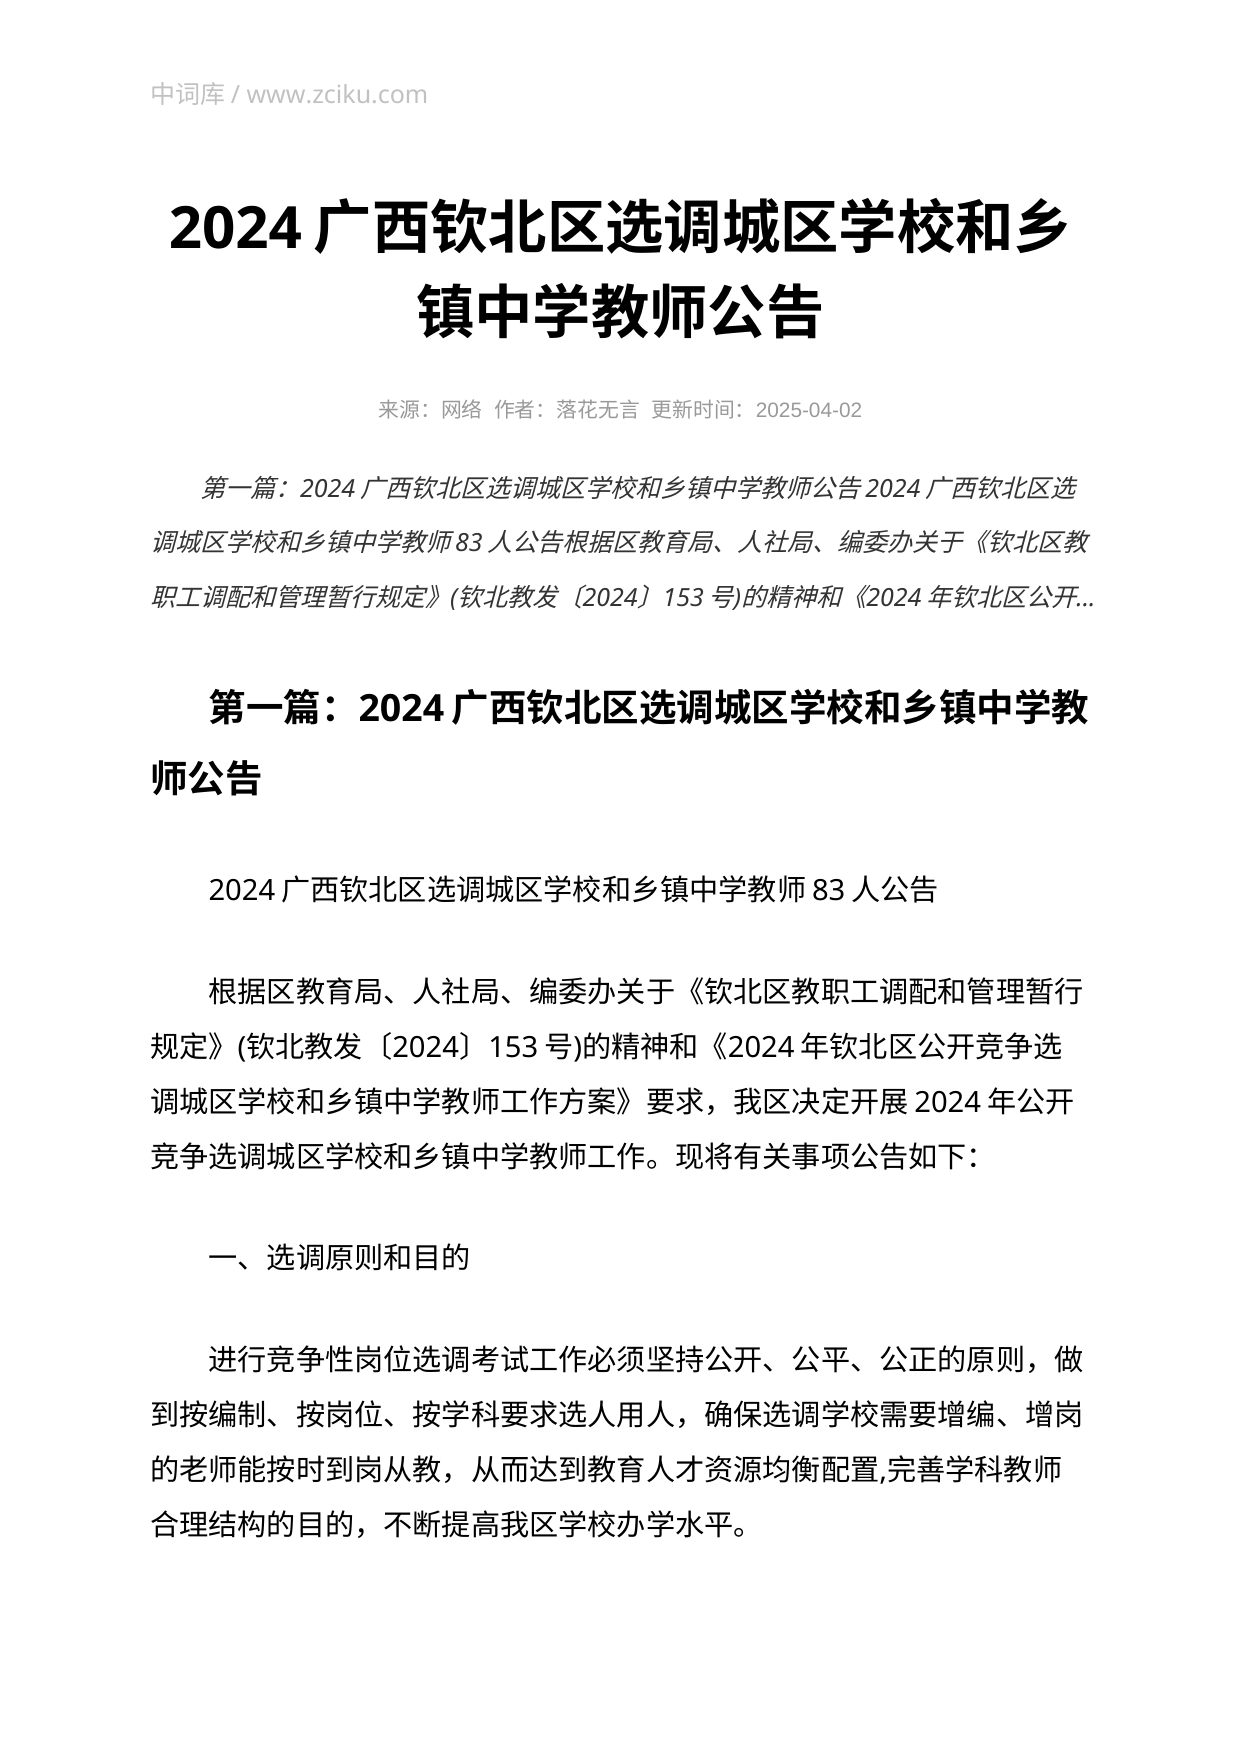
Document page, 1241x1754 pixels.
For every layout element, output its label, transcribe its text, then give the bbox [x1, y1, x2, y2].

text 一、选调原则和目的 [150, 1235, 1090, 1277]
text 根据区教育局、人社局、编委办关于《钦北区教职工调配和管理暂行规定》(钦北教发〔2024〕153号)的精神和《2024年钦北区公开竞争选调城区学校和乡镇中学教师工作方案》要求，我区决定开展2024年公开竞争选调城区学校和乡镇中学教师工作。现将有关事项公告如下： [150, 968, 1090, 1176]
text 来源：网络 作者：落花无言 更新时间：2025-04-02 [150, 397, 1090, 421]
text 第一篇：2024广西钦北区选调城区学校和乡镇中学教师公告 [150, 678, 1090, 803]
subtitle 2024广西钦北区选调城区学校和乡镇中学教师公告 [150, 181, 1090, 351]
text 进行竞争性岗位选调考试工作必须坚持公开、公平、公正的原则，做到按编制、按岗位、按学科要求选人用人，确保选调学校需要增编、增岗的老师能按时到岗从教，从而达到教育人才资源均衡配置,完善学科教师合理结构的目的，不断提高我区学校办学水平。 [150, 1337, 1090, 1544]
text 第一篇：2024广西钦北区选调城区学校和乡镇中学教师公告2024广西钦北区选调城区学校和乡镇中学教师83人公告根据区教育局、人社局、编委办关于《钦北区教职工调配和管理暂行规定》(钦北教发〔2024〕153号)的精神和《2024年钦北区公开... [150, 468, 1090, 613]
text 2024广西钦北区选调城区学校和乡镇中学教师83人公告 [150, 866, 1090, 909]
